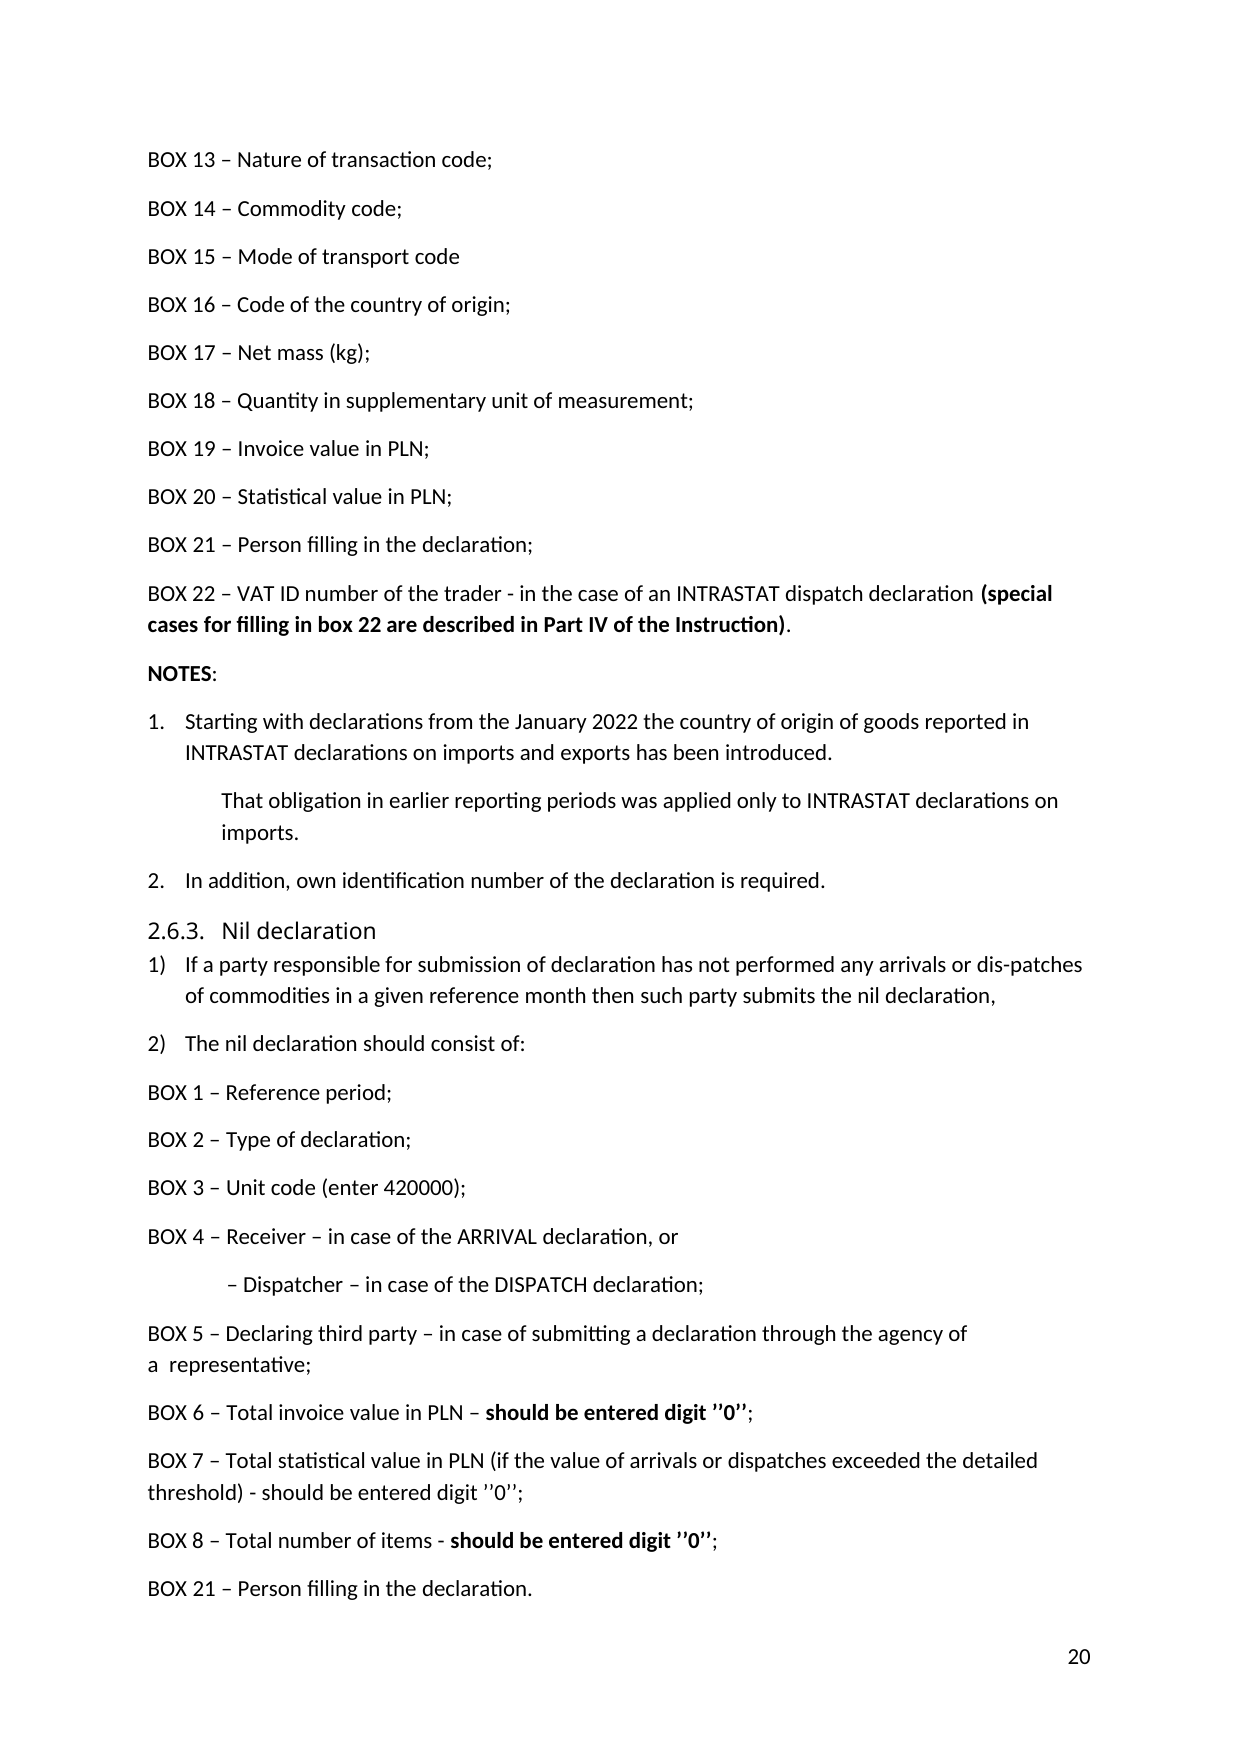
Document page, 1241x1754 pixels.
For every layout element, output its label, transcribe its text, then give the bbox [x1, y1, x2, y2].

text BOX 4 – Receiver – in case of the ARRIVAL declaration, or [147, 1222, 1176, 1250]
list In addition, own identification number of the declaration is required. [147, 867, 1176, 894]
text BOX 6 – Total invoice value in PLN – should be entered digit ’’0’’; [147, 1398, 1176, 1426]
text BOX 18 – Quantity in supplementary unit of measurement; BOX 19 – Invoice value in PLN; [147, 386, 697, 462]
text BOX 13 – Nature of transaction code; BOX 14 – Commodity code; [147, 146, 495, 222]
text BOX 16 – Code of the country of origin; BOX 17 – Net mass (kg); [147, 290, 513, 366]
text BOX 5 – Declaring third party – in case of submitting a declaration through the agency of a representative; [147, 1319, 1102, 1378]
list Nil declaration [147, 915, 1176, 946]
list Starting with declarations from the January 2022 the country of origin of goods reported in INTRASTAT declarations on imports and exports has been introduced. [147, 707, 1032, 767]
text BOX 3 – Unit code (enter 420000); [147, 1173, 1176, 1202]
list The nil declaration should consist of: [147, 1029, 1176, 1057]
text – Dispatcher – in case of the DISPATCH declaration; [226, 1270, 1176, 1298]
text BOX 7 – Total statistical value in PLN (if the value of arrivals or dispatches exceeded the detailed threshold) - should be entered digit ’’0’’; [147, 1447, 1042, 1506]
text BOX 8 – Total number of items - should be entered digit ’’0’’; BOX 21 – Person filling in the declaration. [147, 1526, 719, 1602]
text BOX 20 – Statistical value in PLN; [147, 482, 1176, 510]
subtitle NOTES: [147, 659, 1176, 687]
text BOX 1 – Reference period; BOX 2 – Type of declaration; [147, 1078, 412, 1153]
list If a party responsible for submission of declaration has not performed any arrivals or dis-patches of commodities in a given reference month then such party submits the nil declaration, [147, 950, 1085, 1009]
text That obligation in earlier reporting periods was applied only to INTRASTAT declarations on imports. [221, 787, 1062, 846]
text BOX 22 – VAT ID number of the trader - in the case of an INTRASTAT dispatch declaration (special cases for filling in box 22 are described in Part IV of the Instruction). [147, 579, 1054, 639]
text BOX 15 – Mode of transport code [147, 242, 1176, 270]
text BOX 21 – Person filling in the declaration; [147, 531, 1176, 559]
